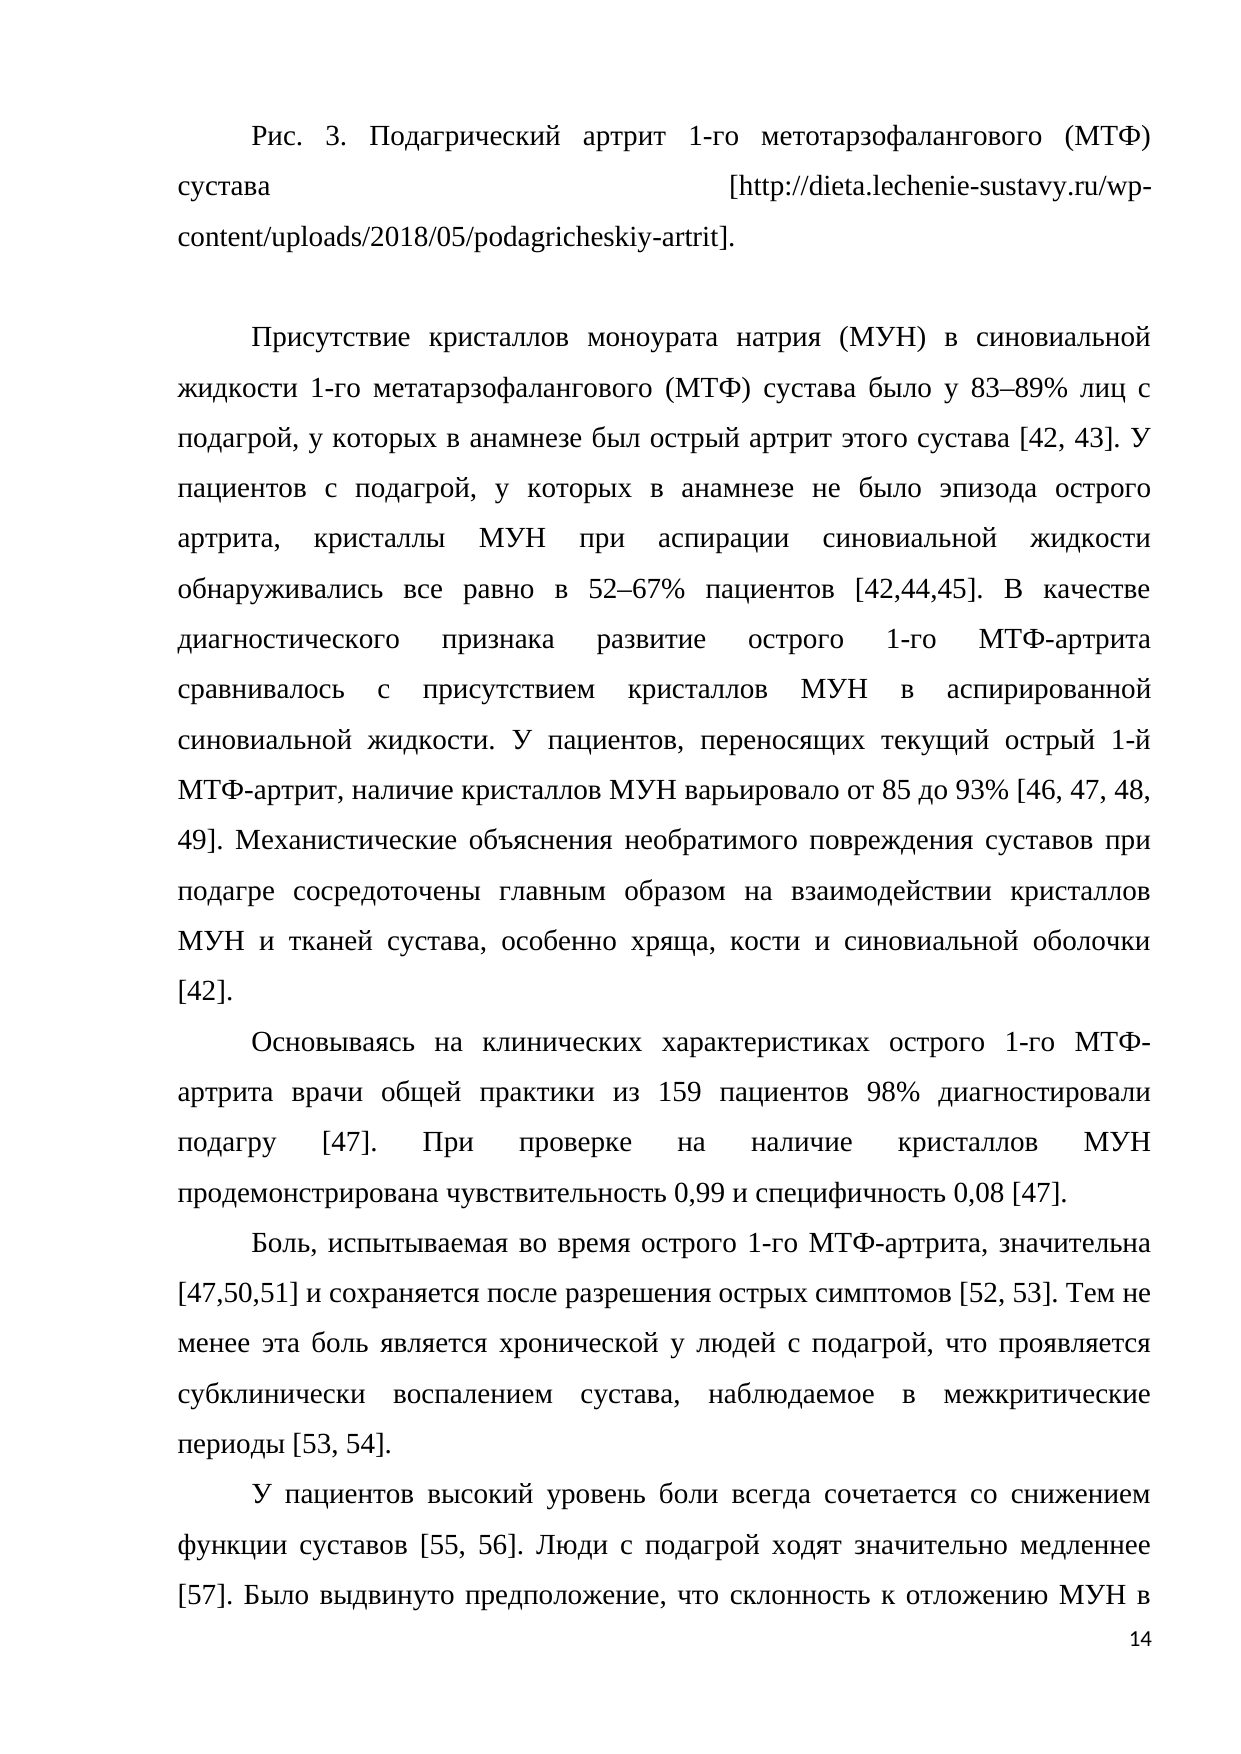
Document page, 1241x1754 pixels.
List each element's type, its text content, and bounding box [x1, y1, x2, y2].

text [177, 1477, 1152, 1611]
text Присутствие кристаллов моноурата натрия (MУН) в синовиальной жидкости 1-го метатарзофалангового (МТФ) сустава было у 83–89% лиц с подагрой, у которых в анамнезе был острый артрит этого сустава [42, 43]. У пациентов с подагрой, у которых в анамнезе не было эпизода острого артрита, кристаллы МУН при аспирации синовиальной жидкости обнаруживались все равно в 52–67% пациентов [42,44,45]. В качестве диагностического признака развитие острого 1-го МТФ-артрита сравнивалось с присутствием кристаллов MУН в аспирированной синовиальной жидкости. У пациентов, переносящих текущий острый 1-й MTФ-артрит, наличие кристаллов MУН варьировало от 85 до 93% [46, 47, 48, 49]. Механистические объяснения необратимого повреждения суставов при подагре сосредоточены главным образом на взаимодействии кристаллов MУН и тканей сустава, особенно хряща, кости и синовиальной оболочки [42]. [177, 319, 1152, 1007]
text Рис. 3. Подагрический артрит 1-го метотарзофалангового (МТФ) сустава [http://dieta.lechenie-sustavy.ru/wp-content/uploads/2018/05/podagricheskiy-artrit]. [177, 118, 1152, 252]
text Основываясь на клинических характеристиках острого 1-го MTФ-артрита врачи общей практики из 159 пациентов 98% диагностировали подагру [47]. При проверке на наличие кристаллов MУН продемонстрирована чувствительность 0,99 и специфичность 0,08 [47]. [177, 1024, 1152, 1208]
text Боль, испытываемая во время острого 1-го MTФ-артрита, значительна [47,50,51] и сохраняется после разрешения острых симптомов [52, 53]. Тем не менее эта боль является хронической у людей с подагрой, что проявляется субклинически воспалением сустава, наблюдаемое в межкритические периоды [53, 54]. [177, 1225, 1152, 1460]
